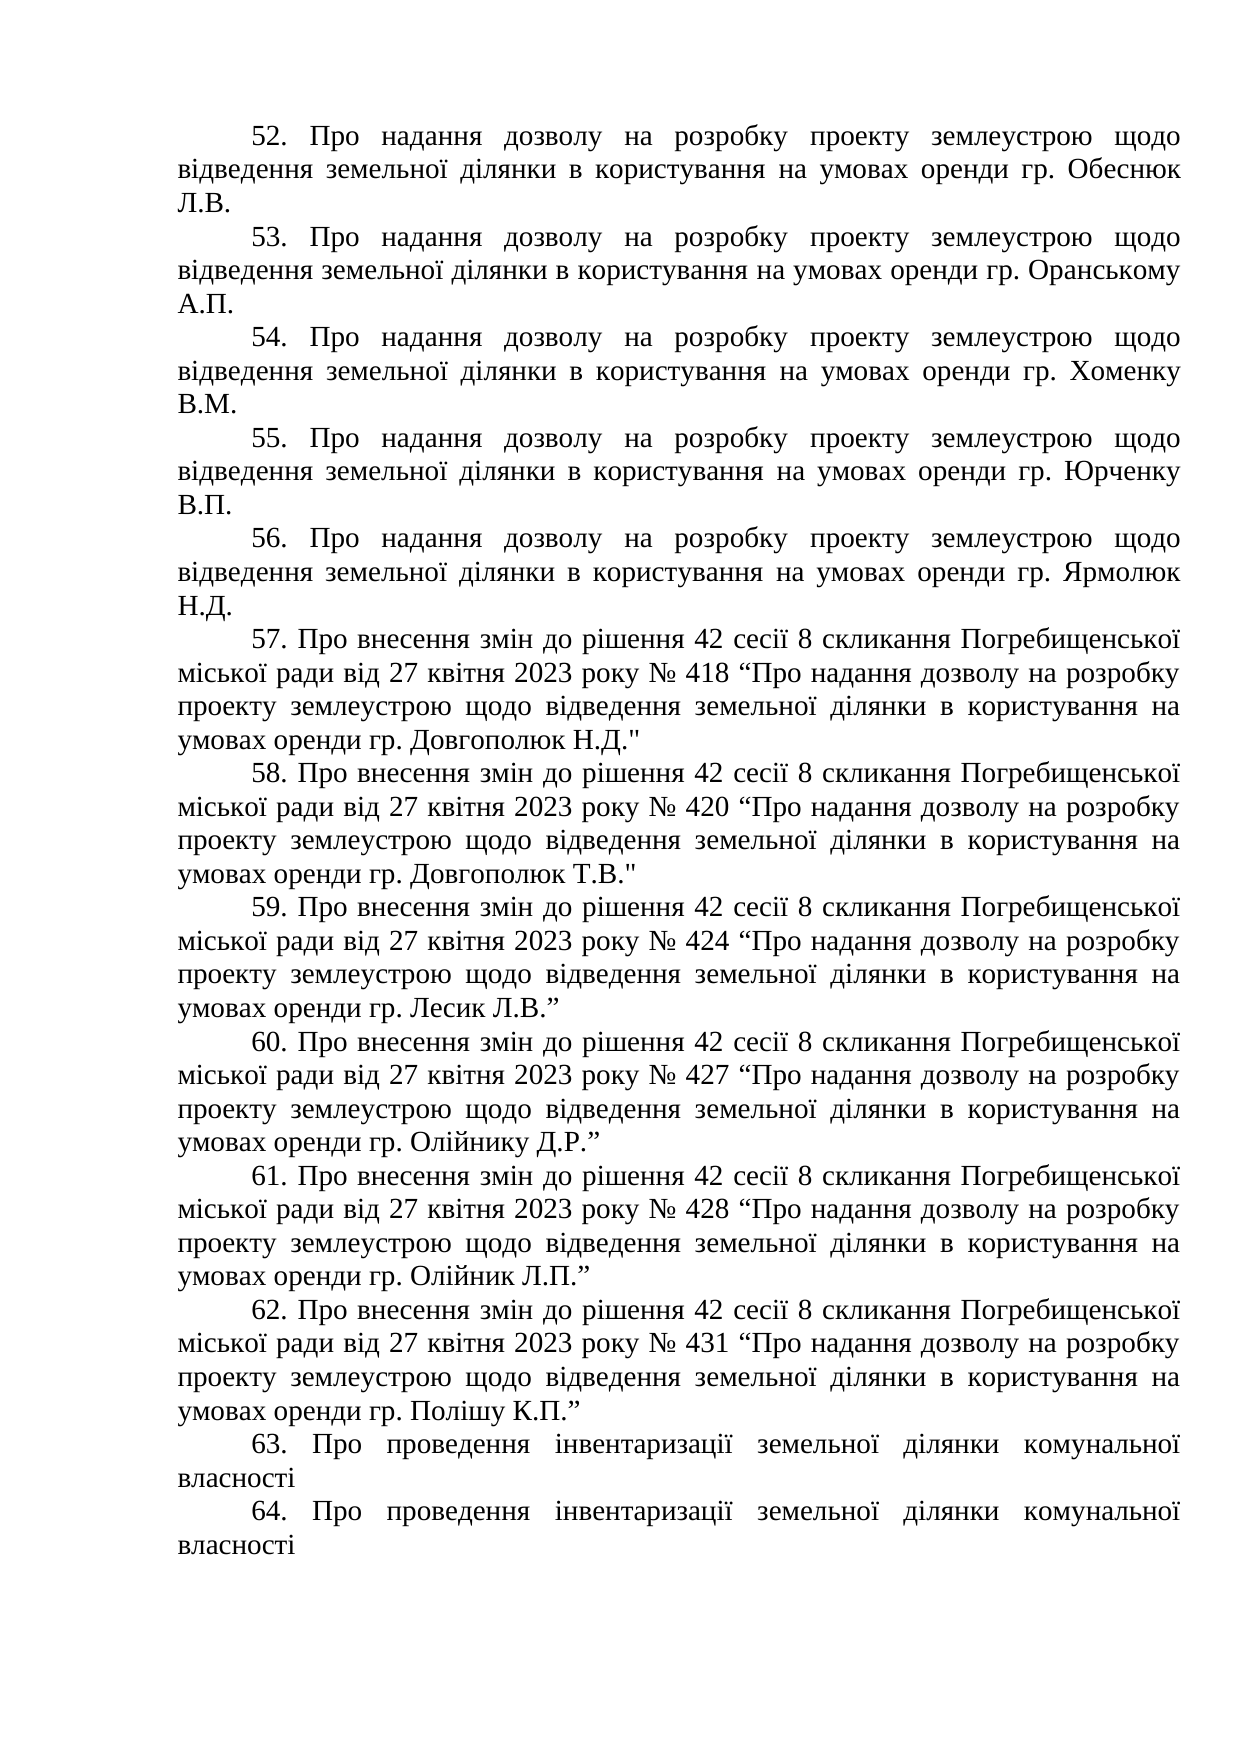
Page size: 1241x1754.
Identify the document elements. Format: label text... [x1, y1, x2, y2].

text 53. Про надання дозволу на розробку проекту землеустрою щодо відведення земельної ділянки в користування на умовах оренди гр. Оранському А.П. [177, 219, 1181, 319]
text 55. Про надання дозволу на розробку проекту землеустрою щодо відведення земельної ділянки в користування на умовах оренди гр. Юрченку В.П. [177, 420, 1181, 521]
text 62. Про внесення змін до рішення 42 сесії 8 скликання Погребищенської міської ради від 27 квітня 2023 року № 431 “Про надання дозволу на розробку проекту землеустрою щодо відведення земельної ділянки в користування на умовах оренди гр. Полішу К.П.” [177, 1292, 1181, 1426]
text 58. Про внесення змін до рішення 42 сесії 8 скликання Погребищенської міської ради від 27 квітня 2023 року № 420 “Про надання дозволу на розробку проекту землеустрою щодо відведення земельної ділянки в користування на умовах оренди гр. Довгополюк Т.В." [177, 755, 1181, 889]
text 52. Про надання дозволу на розробку проекту землеустрою щодо відведення земельної ділянки в користування на умовах оренди гр. Обеснюк Л.В. [177, 118, 1181, 219]
text 59. Про внесення змін до рішення 42 сесії 8 скликання Погребищенської міської ради від 27 квітня 2023 року № 424 “Про надання дозволу на розробку проекту землеустрою щодо відведення земельної ділянки в користування на умовах оренди гр. Лесик Л.В.” [177, 889, 1181, 1024]
text 57. Про внесення змін до рішення 42 сесії 8 скликання Погребищенської міської ради від 27 квітня 2023 року № 418 “Про надання дозволу на розробку проекту землеустрою щодо відведення земельної ділянки в користування на умовах оренди гр. Довгополюк Н.Д." [177, 621, 1181, 755]
text 54. Про надання дозволу на розробку проекту землеустрою щодо відведення земельної ділянки в користування на умовах оренди гр. Хоменку В.М. [177, 319, 1181, 420]
text 60. Про внесення змін до рішення 42 сесії 8 скликання Погребищенської міської ради від 27 квітня 2023 року № 427 “Про надання дозволу на розробку проекту землеустрою щодо відведення земельної ділянки в користування на умовах оренди гр. Олійнику Д.Р.” [177, 1024, 1181, 1158]
text 56. Про надання дозволу на розробку проекту землеустрою щодо відведення земельної ділянки в користування на умовах оренди гр. Ярмолюк Н.Д. [177, 521, 1181, 621]
text 64. Про проведення інвентаризації земельної ділянки комунальної власності [177, 1493, 1181, 1560]
text 63. Про проведення інвентаризації земельної ділянки комунальної власності [177, 1426, 1181, 1493]
text 61. Про внесення змін до рішення 42 сесії 8 скликання Погребищенської міської ради від 27 квітня 2023 року № 428 “Про надання дозволу на розробку проекту землеустрою щодо відведення земельної ділянки в користування на умовах оренди гр. Олійник Л.П.” [177, 1158, 1181, 1292]
